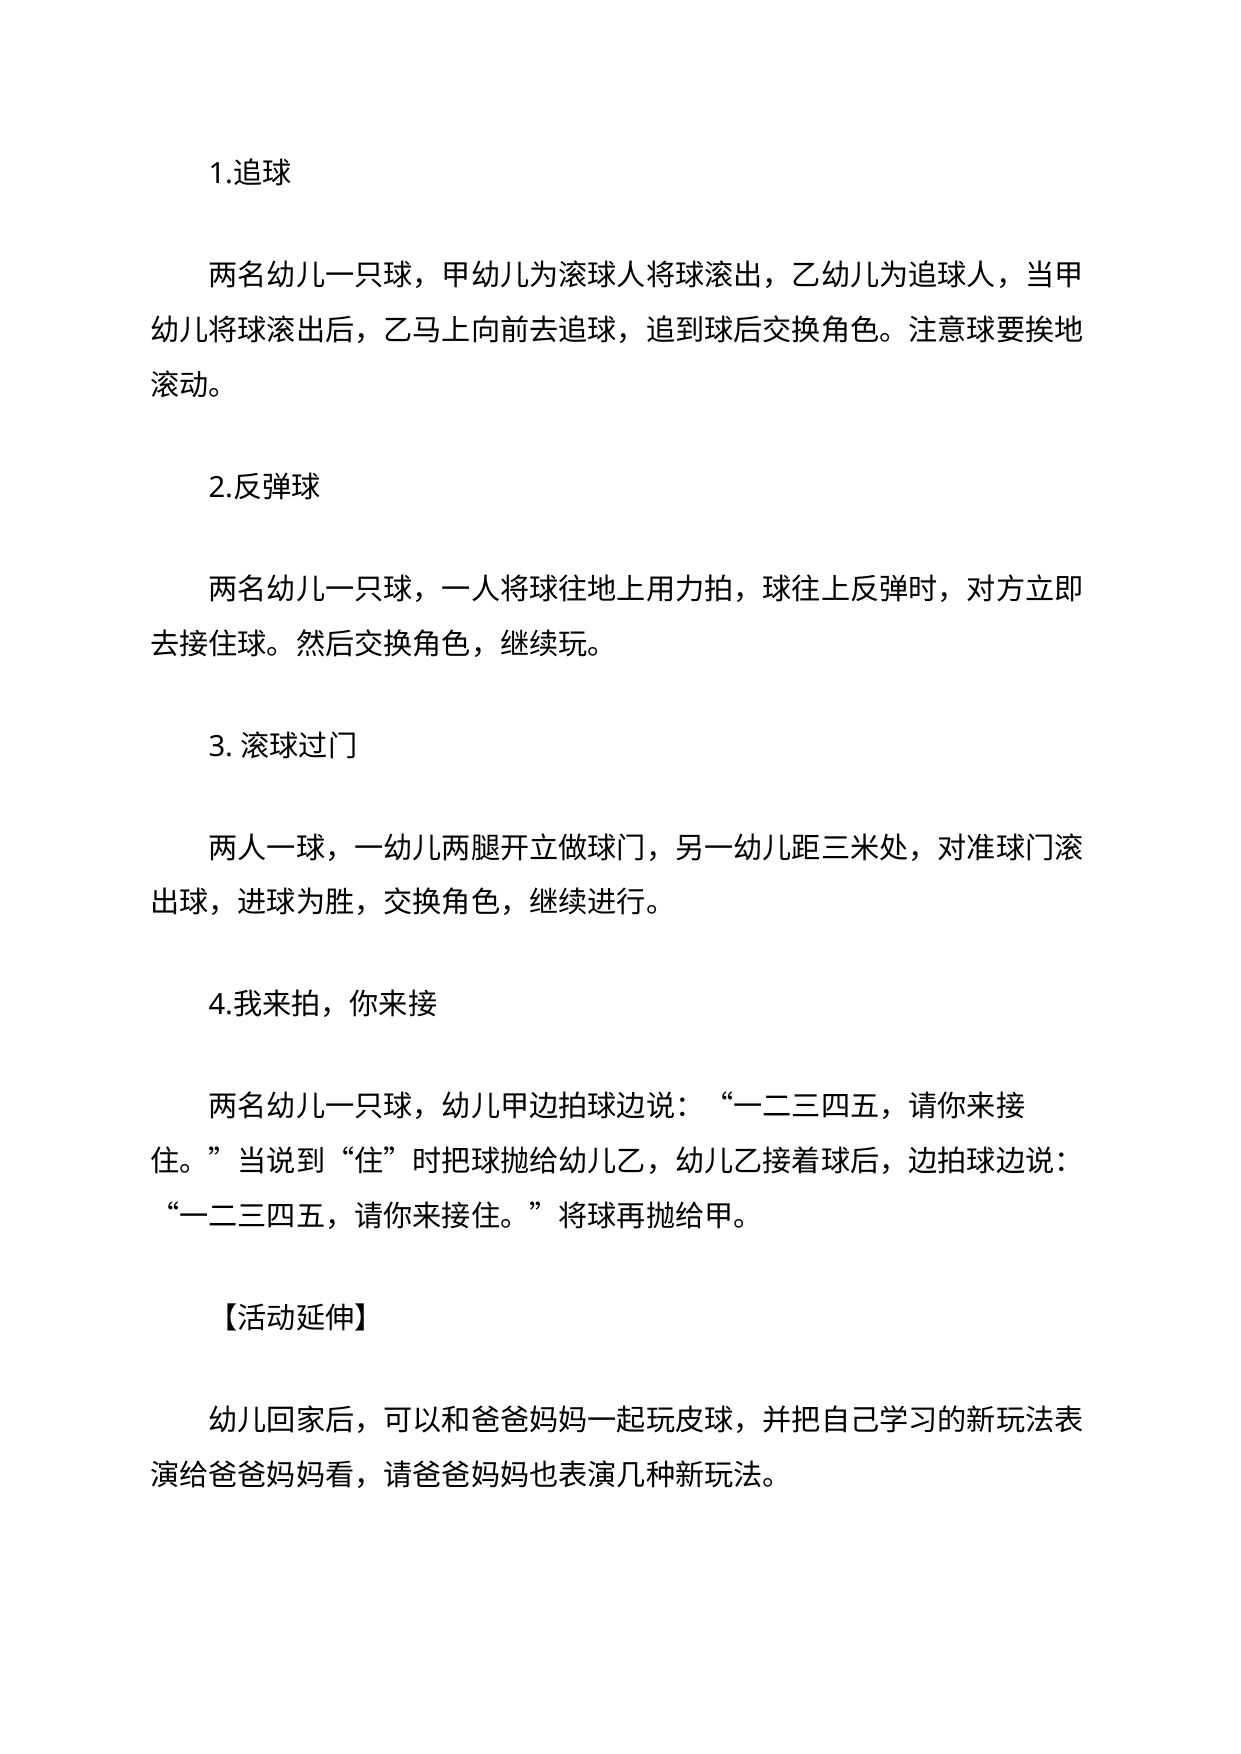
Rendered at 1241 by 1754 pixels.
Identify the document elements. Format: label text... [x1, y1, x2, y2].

text 两人一球，一幼儿两腿开立做球门，另一幼儿距三米处，对准球门滚出球，进球为胜，交换角色，继续进行。 [150, 824, 1090, 921]
text 幼儿回家后，可以和爸爸妈妈一起玩皮球，并把自己学习的新玩法表演给爸爸妈妈看，请爸爸妈妈也表演几种新玩法。 [150, 1396, 1090, 1493]
text 3. 滚球过门 [150, 722, 1090, 764]
text 两名幼儿一只球，一人将球往地上用力拍，球往上反弹时，对方立即去接住球。然后交换角色，继续玩。 [150, 566, 1090, 663]
text 两名幼儿一只球，甲幼儿为滚球人将球滚出，乙幼儿为追球人，当甲幼儿将球滚出后，乙马上向前去追球，追到球后交换角色。注意球要挨地滚动。 [150, 252, 1090, 404]
text 【活动延伸】 [150, 1294, 1090, 1337]
text 2.反弹球 [150, 463, 1090, 506]
text 4.我来拍，你来接 [150, 981, 1090, 1023]
text 1.追球 [150, 150, 1090, 192]
text 两名幼儿一只球，幼儿甲边拍球边说：“一二三四五，请你来接住。”当说到“住”时把球抛给幼儿乙，幼儿乙接着球后，边拍球边说：“一二三四五，请你来接住。”将球再抛给甲。 [150, 1083, 1090, 1235]
